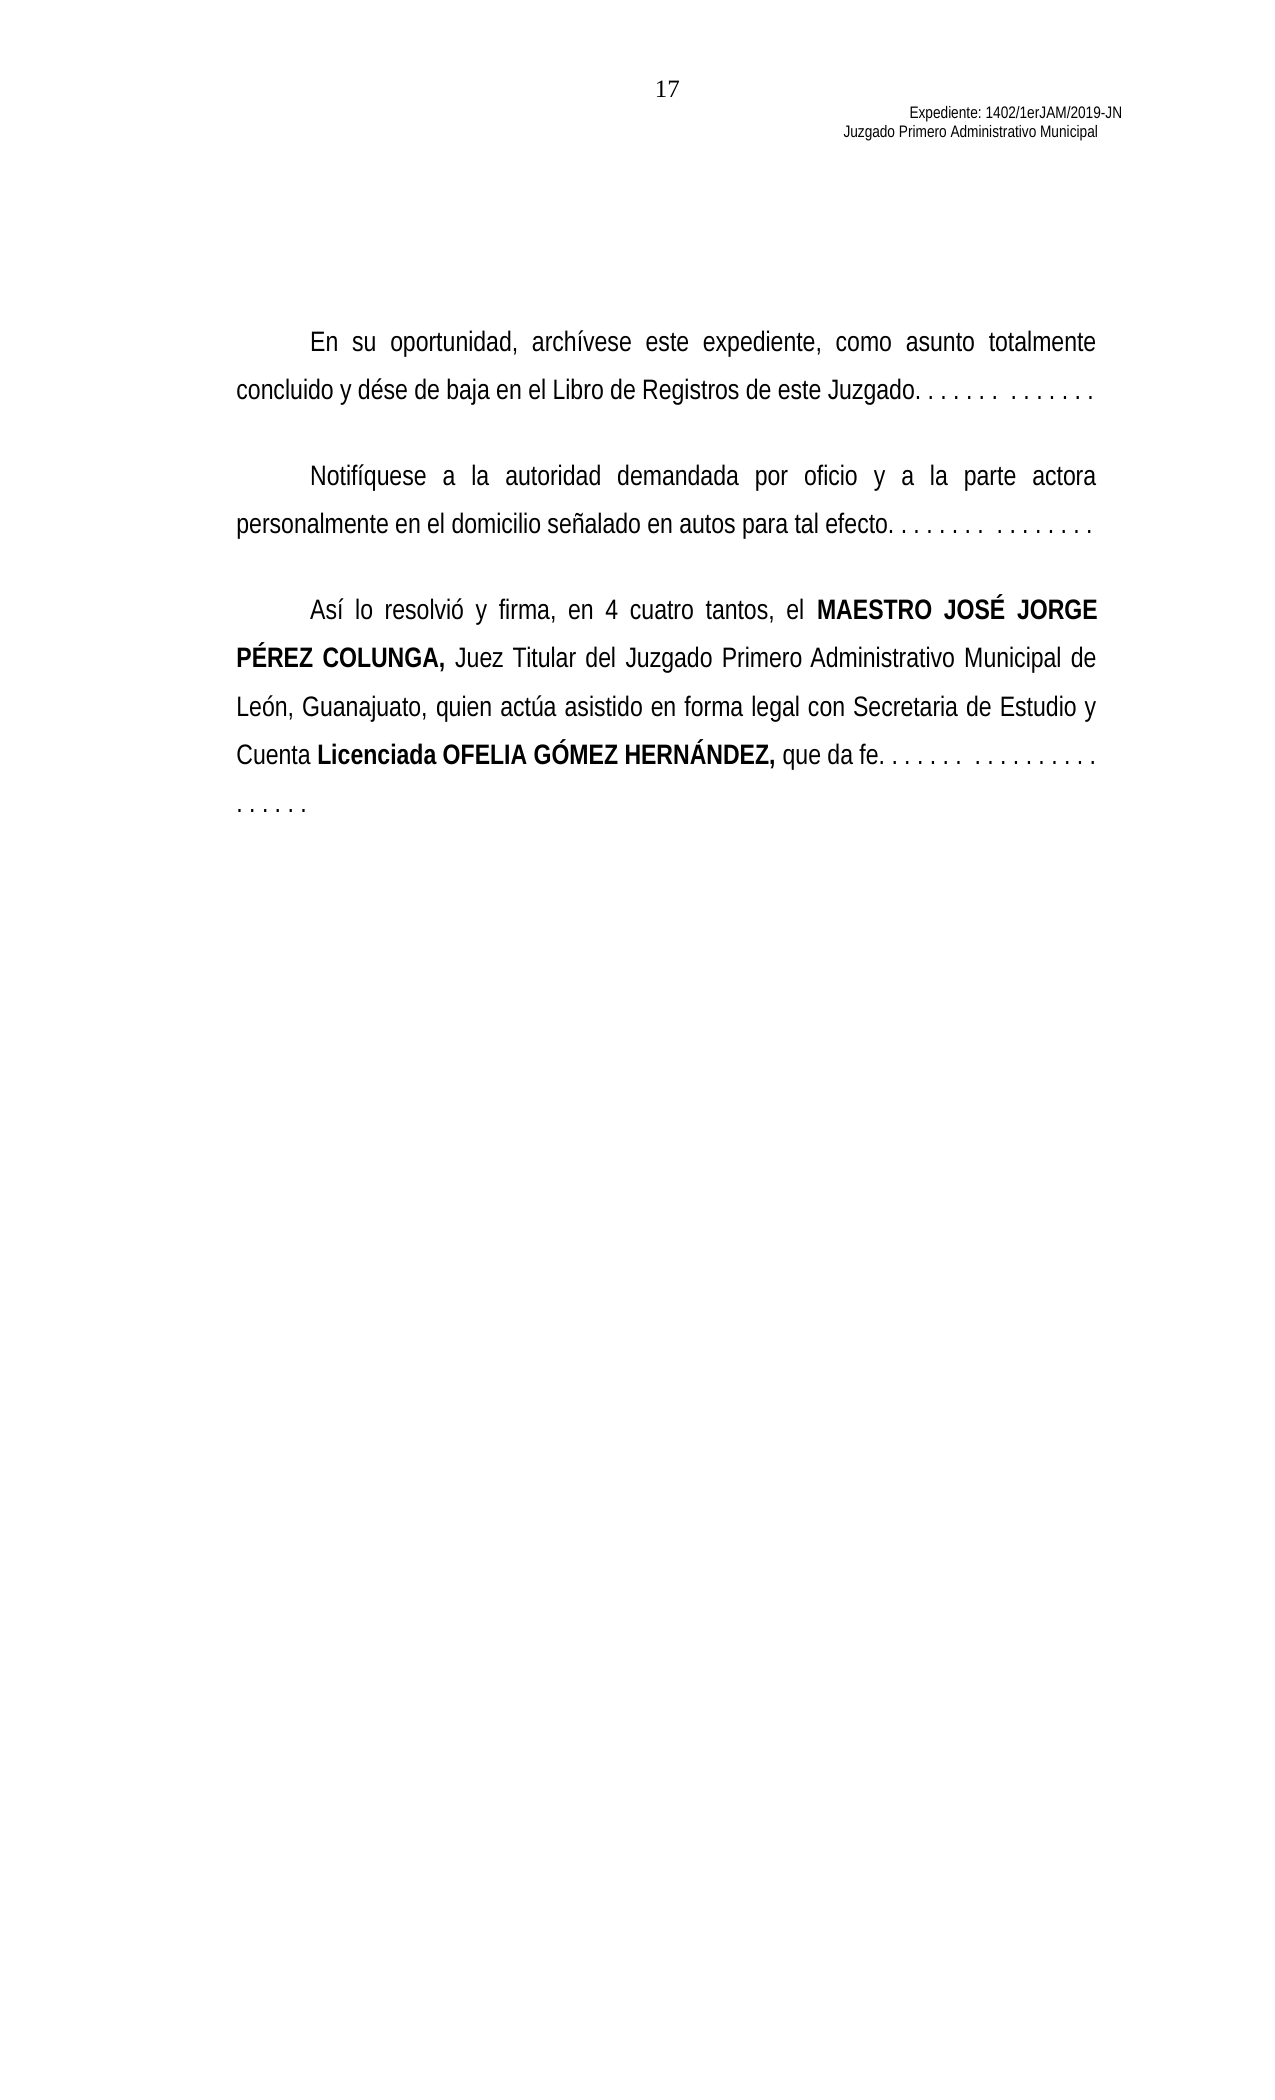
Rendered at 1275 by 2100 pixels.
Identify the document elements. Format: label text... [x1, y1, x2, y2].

text Notifíquese a la autoridad demandada por oficio y a la parte actora personalmente en el domicilio señalado en autos para tal efecto. . . . . . . . . . . . . . . . [236, 459, 1098, 539]
text En su oportunidad, archívese este expediente, como asunto totalmente concluido y dése de baja en el Libro de Registros de este Juzgado. . . . . . . . . . . . . . [236, 325, 1098, 406]
text Así lo resolvió y firma, en 4 cuatro tantos, el MAESTRO JOSÉ JORGE PÉREZ COLUNGA, Juez Titular del Juzgado Primero Administrativo Municipal de León, Guanajuato, quien actúa asistido en forma legal con Secretaria de Estudio y Cuenta Licenciada OFELIA GÓMEZ HERNÁNDEZ, que da fe. . . . . . . . . . . . . . . . . . . . . . . [236, 593, 1098, 819]
